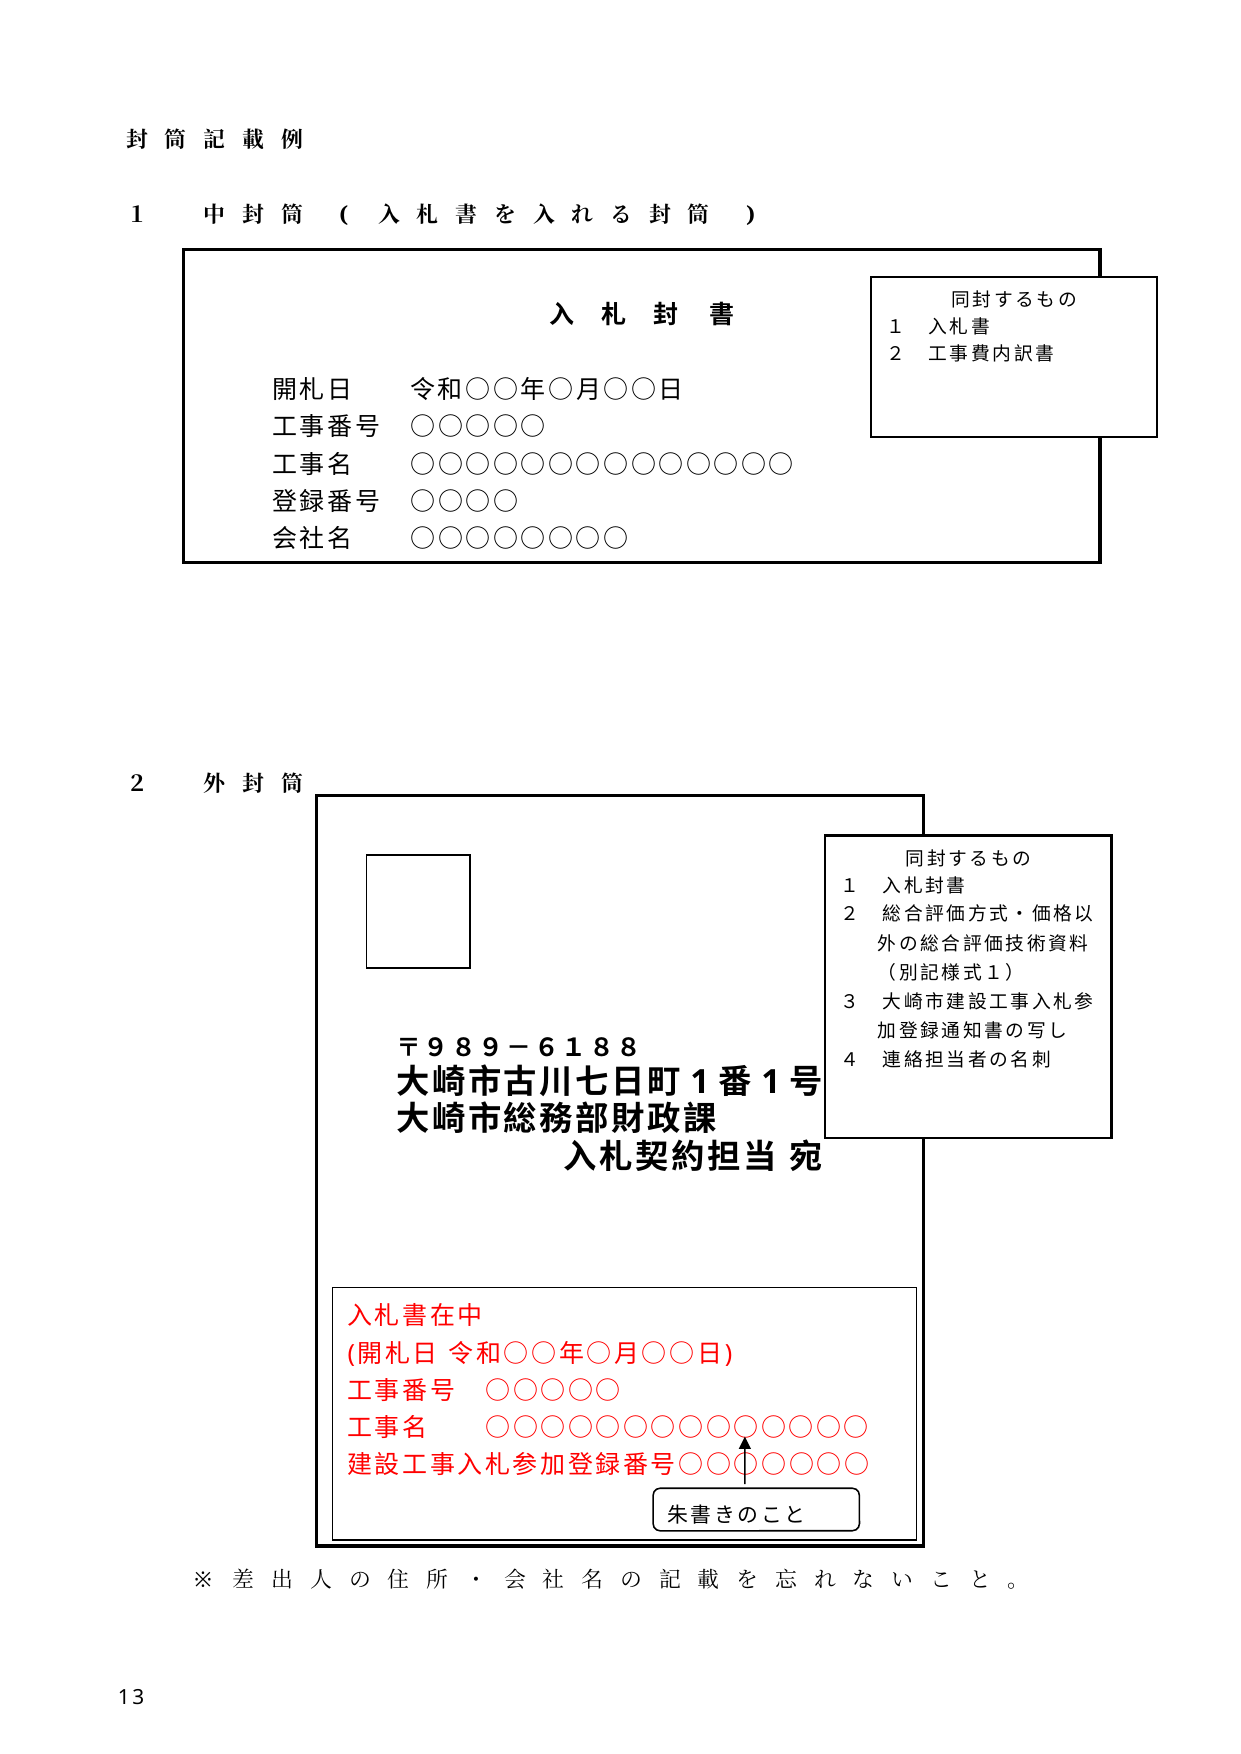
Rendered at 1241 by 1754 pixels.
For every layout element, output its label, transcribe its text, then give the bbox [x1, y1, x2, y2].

text 封筒記載例 [126, 119, 1114, 157]
text １ 中封筒(入札書を入れる封筒) [126, 194, 1114, 232]
text ２ 外封筒 [126, 763, 1114, 801]
text ※差出人の住所・会社名の記載を忘れないこと。 [126, 1559, 1114, 1597]
